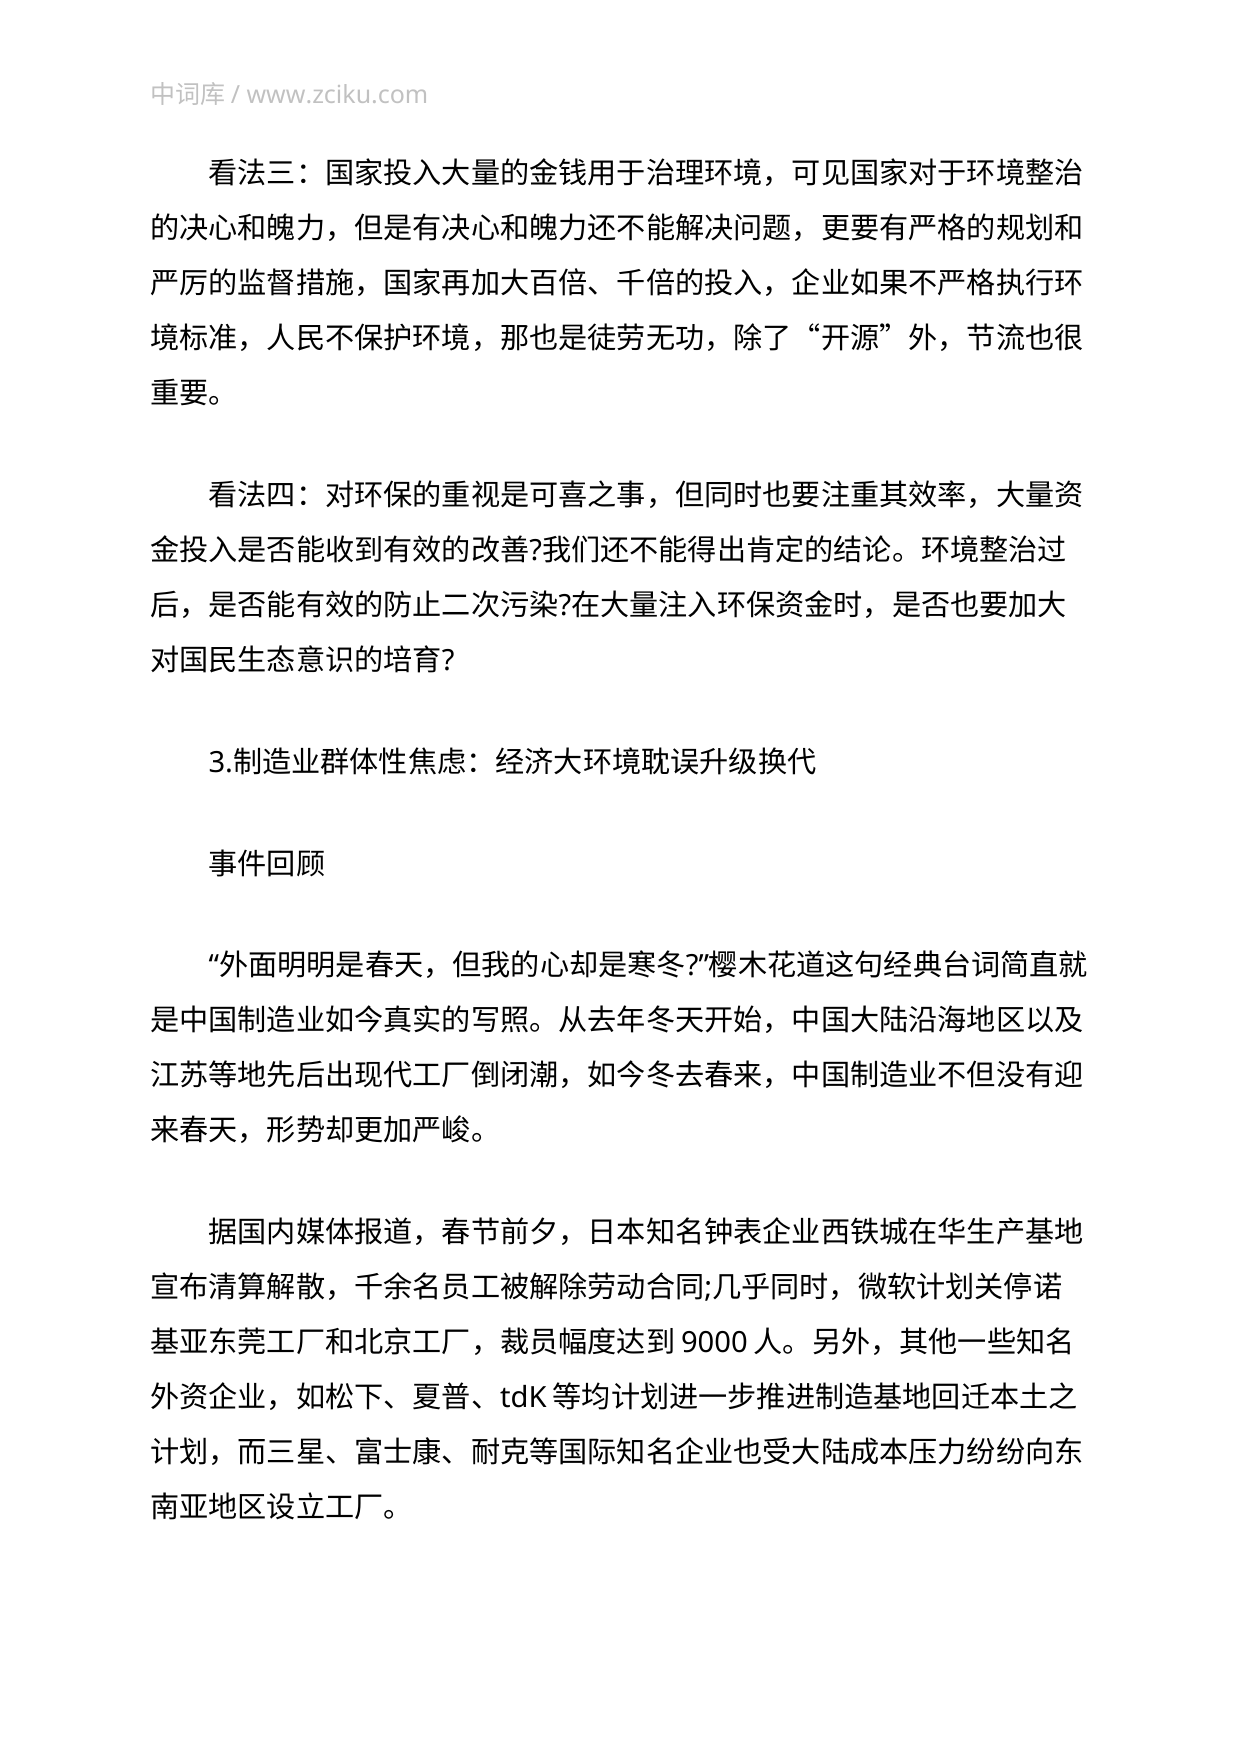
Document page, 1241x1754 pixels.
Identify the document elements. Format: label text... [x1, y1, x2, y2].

text 据国内媒体报道，春节前夕，日本知名钟表企业西铁城在华生产基地宣布清算解散，千余名员工被解除劳动合同;几乎同时，微软计划关停诺基亚东莞工厂和北京工厂，裁员幅度达到9000人。另外，其他一些知名外资企业，如松下、夏普、tdK等均计划进一步推进制造基地回迁本土之计划，而三星、富士康、耐克等国际知名企业也受大陆成本压力纷纷向东南亚地区设立工厂。 [150, 1208, 1090, 1526]
text 3.制造业群体性焦虑：经济大环境耽误升级换代 [150, 738, 1090, 781]
text “外面明明是春天，但我的心却是寒冬?”樱木花道这句经典台词简直就是中国制造业如今真实的写照。从去年冬天开始，中国大陆沿海地区以及江苏等地先后出现代工厂倒闭潮，如今冬去春来，中国制造业不但没有迎来春天，形势却更加严峻。 [150, 942, 1090, 1149]
text 看法四：对环保的重视是可喜之事，但同时也要注重其效率，大量资金投入是否能收到有效的改善?我们还不能得出肯定的结论。环境整治过后，是否能有效的防止二次污染?在大量注入环保资金时，是否也要加大对国民生态意识的培育? [150, 471, 1090, 679]
text 看法三：国家投入大量的金钱用于治理环境，可见国家对于环境整治的决心和魄力，但是有决心和魄力还不能解决问题，更要有严格的规划和严厉的监督措施，国家再加大百倍、千倍的投入，企业如果不严格执行环境标准，人民不保护环境，那也是徒劳无功，除了“开源”外，节流也很重要。 [150, 150, 1090, 412]
text 事件回顾 [150, 840, 1090, 882]
